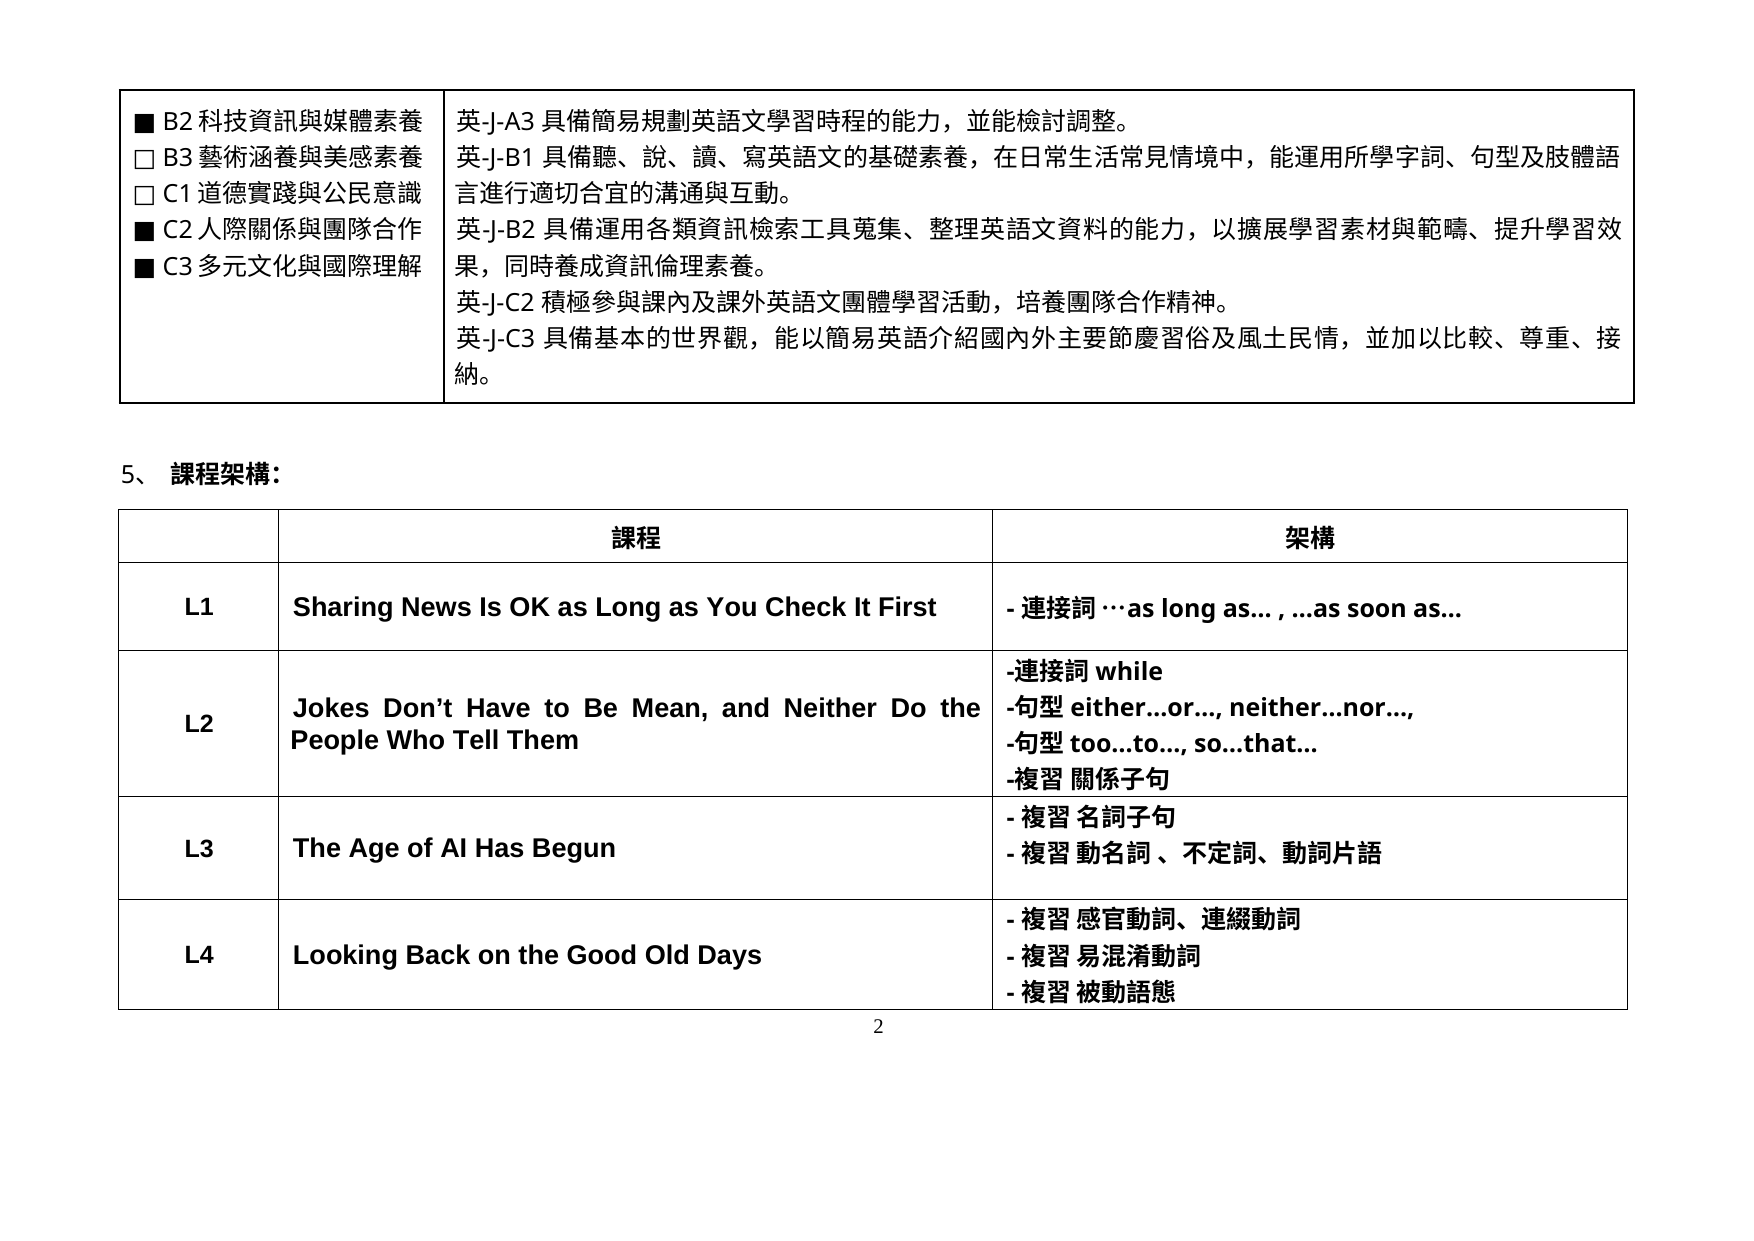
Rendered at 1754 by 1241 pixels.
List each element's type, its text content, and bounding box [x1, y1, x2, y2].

table_cell [993, 900, 1627, 1009]
table_cell L2 [119, 651, 278, 796]
table_cell The Age of AI Has Begun [279, 797, 992, 899]
table_cell [993, 563, 1627, 650]
table_cell L1 [119, 563, 278, 650]
table_cell [993, 651, 1627, 796]
table_cell Looking Back on the Good Old Days [279, 900, 992, 1009]
table_cell Jokes Don’t Have to Be Mean, and Neither Do the People Who Tell Them [279, 651, 992, 796]
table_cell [445, 91, 1633, 402]
table_header [279, 510, 992, 562]
list 課程架構： [121, 455, 1636, 491]
table_cell [993, 797, 1627, 899]
table_header [993, 510, 1627, 562]
table_cell L4 [119, 900, 278, 1009]
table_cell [121, 91, 443, 402]
table_header [119, 510, 278, 562]
table_cell Sharing News Is OK as Long as You Check It First [279, 563, 992, 650]
table_cell L3 [119, 797, 278, 899]
